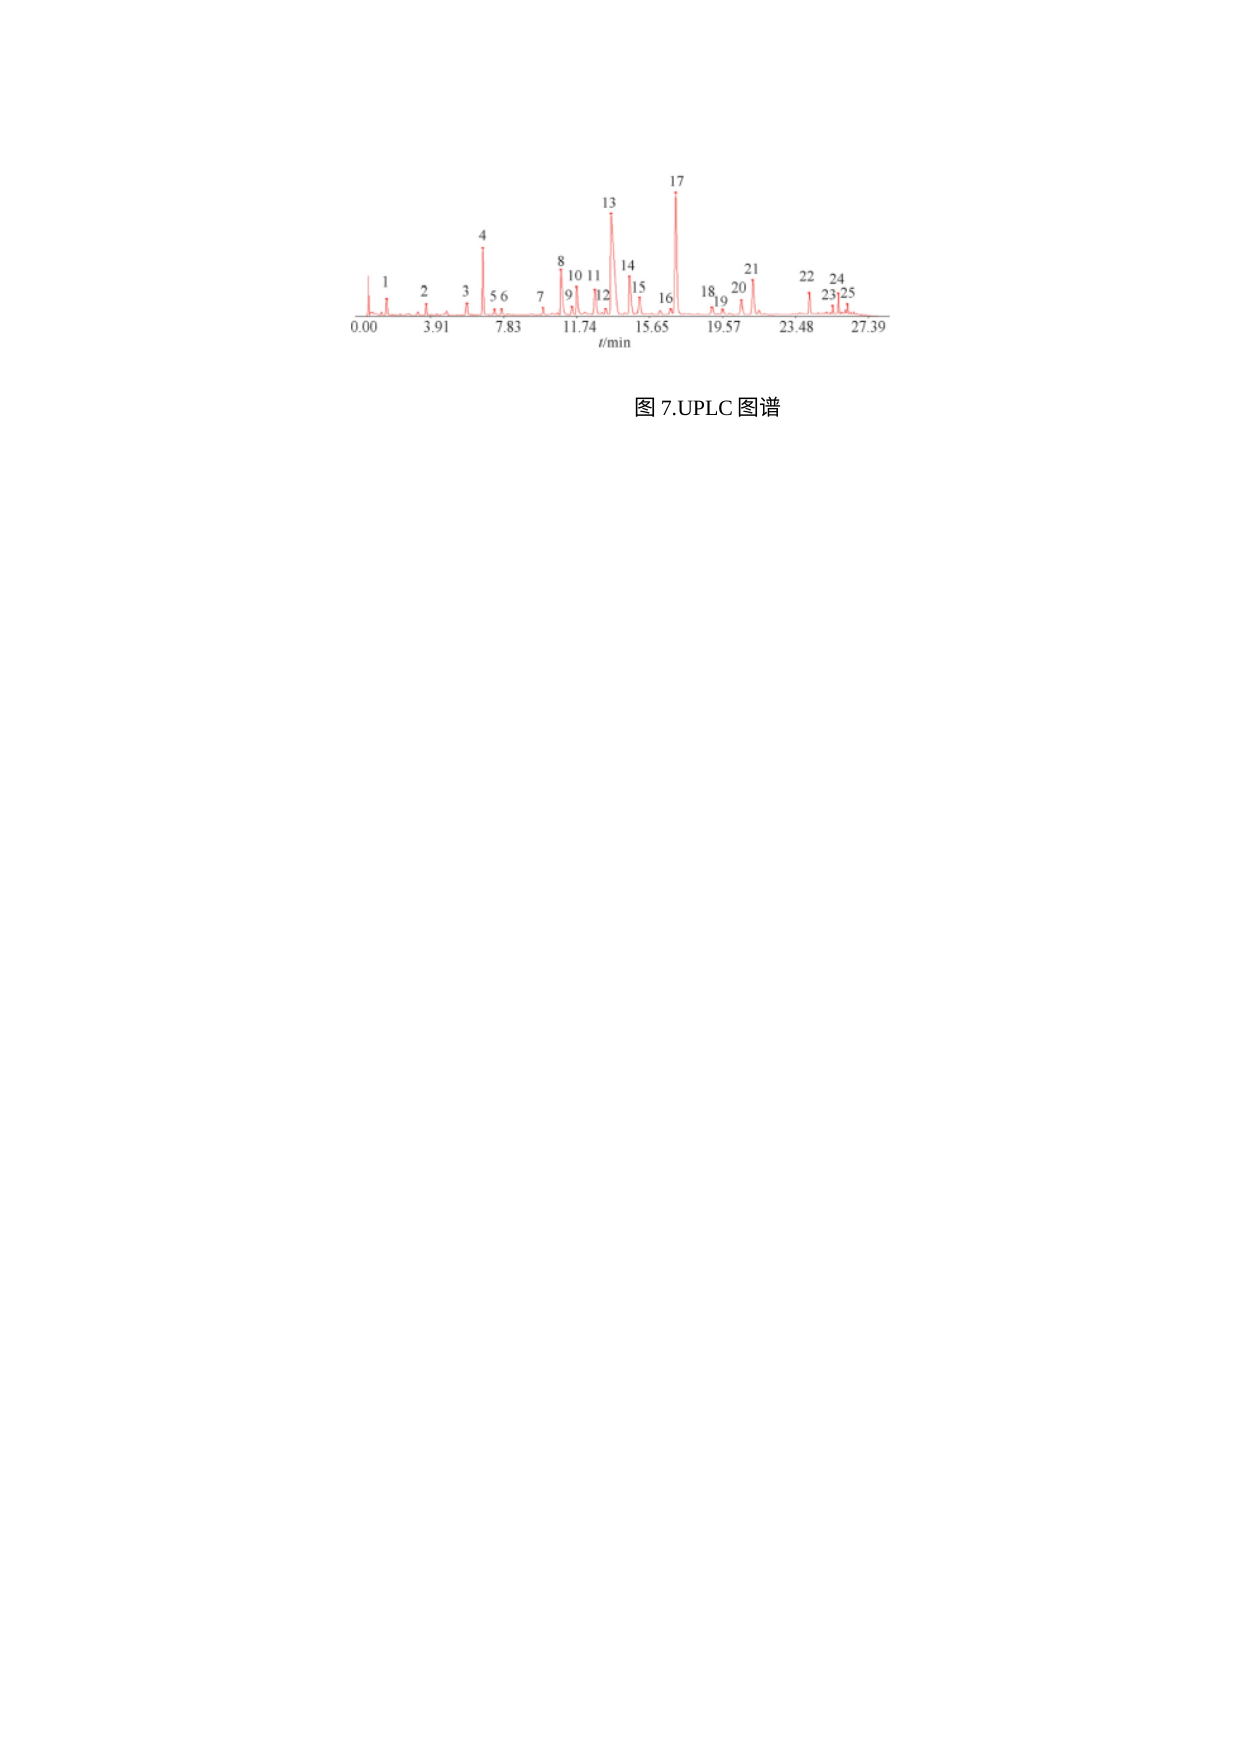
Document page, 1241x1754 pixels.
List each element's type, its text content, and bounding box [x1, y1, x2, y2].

text 图7.UPLC图谱 [187, 389, 1053, 422]
picture [326, 162, 914, 359]
